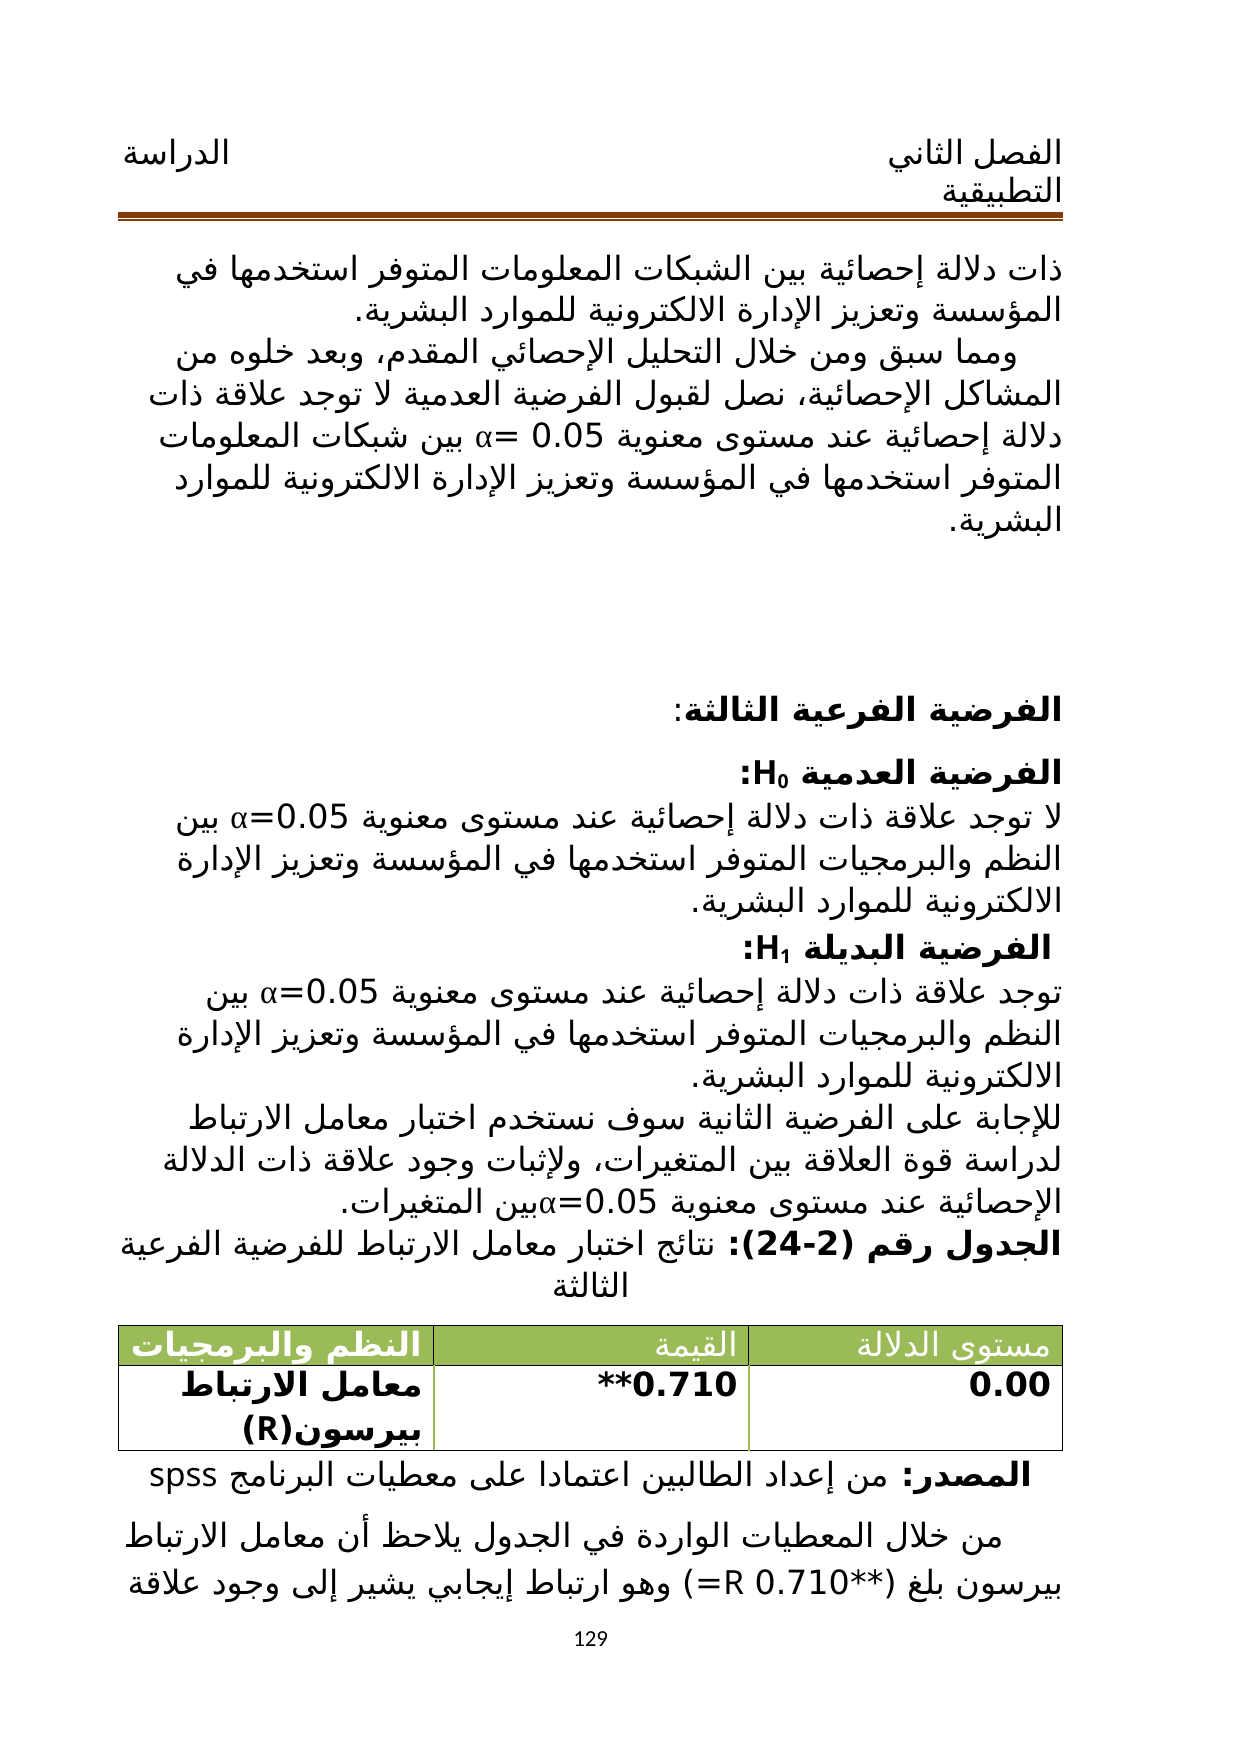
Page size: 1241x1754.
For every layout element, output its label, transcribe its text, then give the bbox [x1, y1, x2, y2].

text الفرضية العدمية H0: [118, 749, 1063, 794]
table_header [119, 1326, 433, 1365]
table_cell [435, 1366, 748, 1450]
text ومما سبق ومن خلال التحليل الإحصائي المقدم، وبعد خلوه من المشاكل الإحصائية، نصل لقبول الفرضية العدمية لا توجد علاقة ذات دلالة إحصائية عند مستوى معنوية 0.05 =α بين شبكات المعلومات المتوفر استخدمها في المؤسسة وتعزيز الإدارة الالكترونية للموارد البشرية. [118, 333, 1063, 539]
text للإجابة على الفرضية الثانية سوف نستخدم اختبار معامل الارتباط لدراسة قوة العلاقة بين المتغيرات، ولإثبات وجود علاقة ذات الدلالة الإحصائية عند مستوى معنوية 0.05=αبين المتغيرات. [118, 1098, 1063, 1221]
text توجد علاقة ذات دلالة إحصائية عند مستوى معنوية 0.05=α بين النظم والبرمجيات المتوفر استخدمها في المؤسسة وتعزيز الإدارة الالكترونية للموارد البشرية. [118, 973, 1063, 1095]
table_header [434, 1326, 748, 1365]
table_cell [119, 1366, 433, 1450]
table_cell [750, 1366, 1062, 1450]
text الفرضية البديلة H1: [118, 924, 1063, 969]
text الجدول رقم (2-24): نتائج اختبار معامل الارتباط للفرضية الفرعية الثالثة [118, 1224, 1063, 1305]
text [118, 249, 1063, 330]
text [118, 1517, 1063, 1604]
text الفرضية الفرعية الثالثة: [118, 690, 1063, 729]
text المصدر: من إعداد الطالبين اعتمادا على معطيات البرنامج spss [118, 1451, 1063, 1496]
text لا توجد علاقة ذات دلالة إحصائية عند مستوى معنوية 0.05=α بين النظم والبرمجيات المتوفر استخدمها في المؤسسة وتعزيز الإدارة الالكترونية للموارد البشرية. [118, 798, 1063, 921]
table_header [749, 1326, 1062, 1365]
